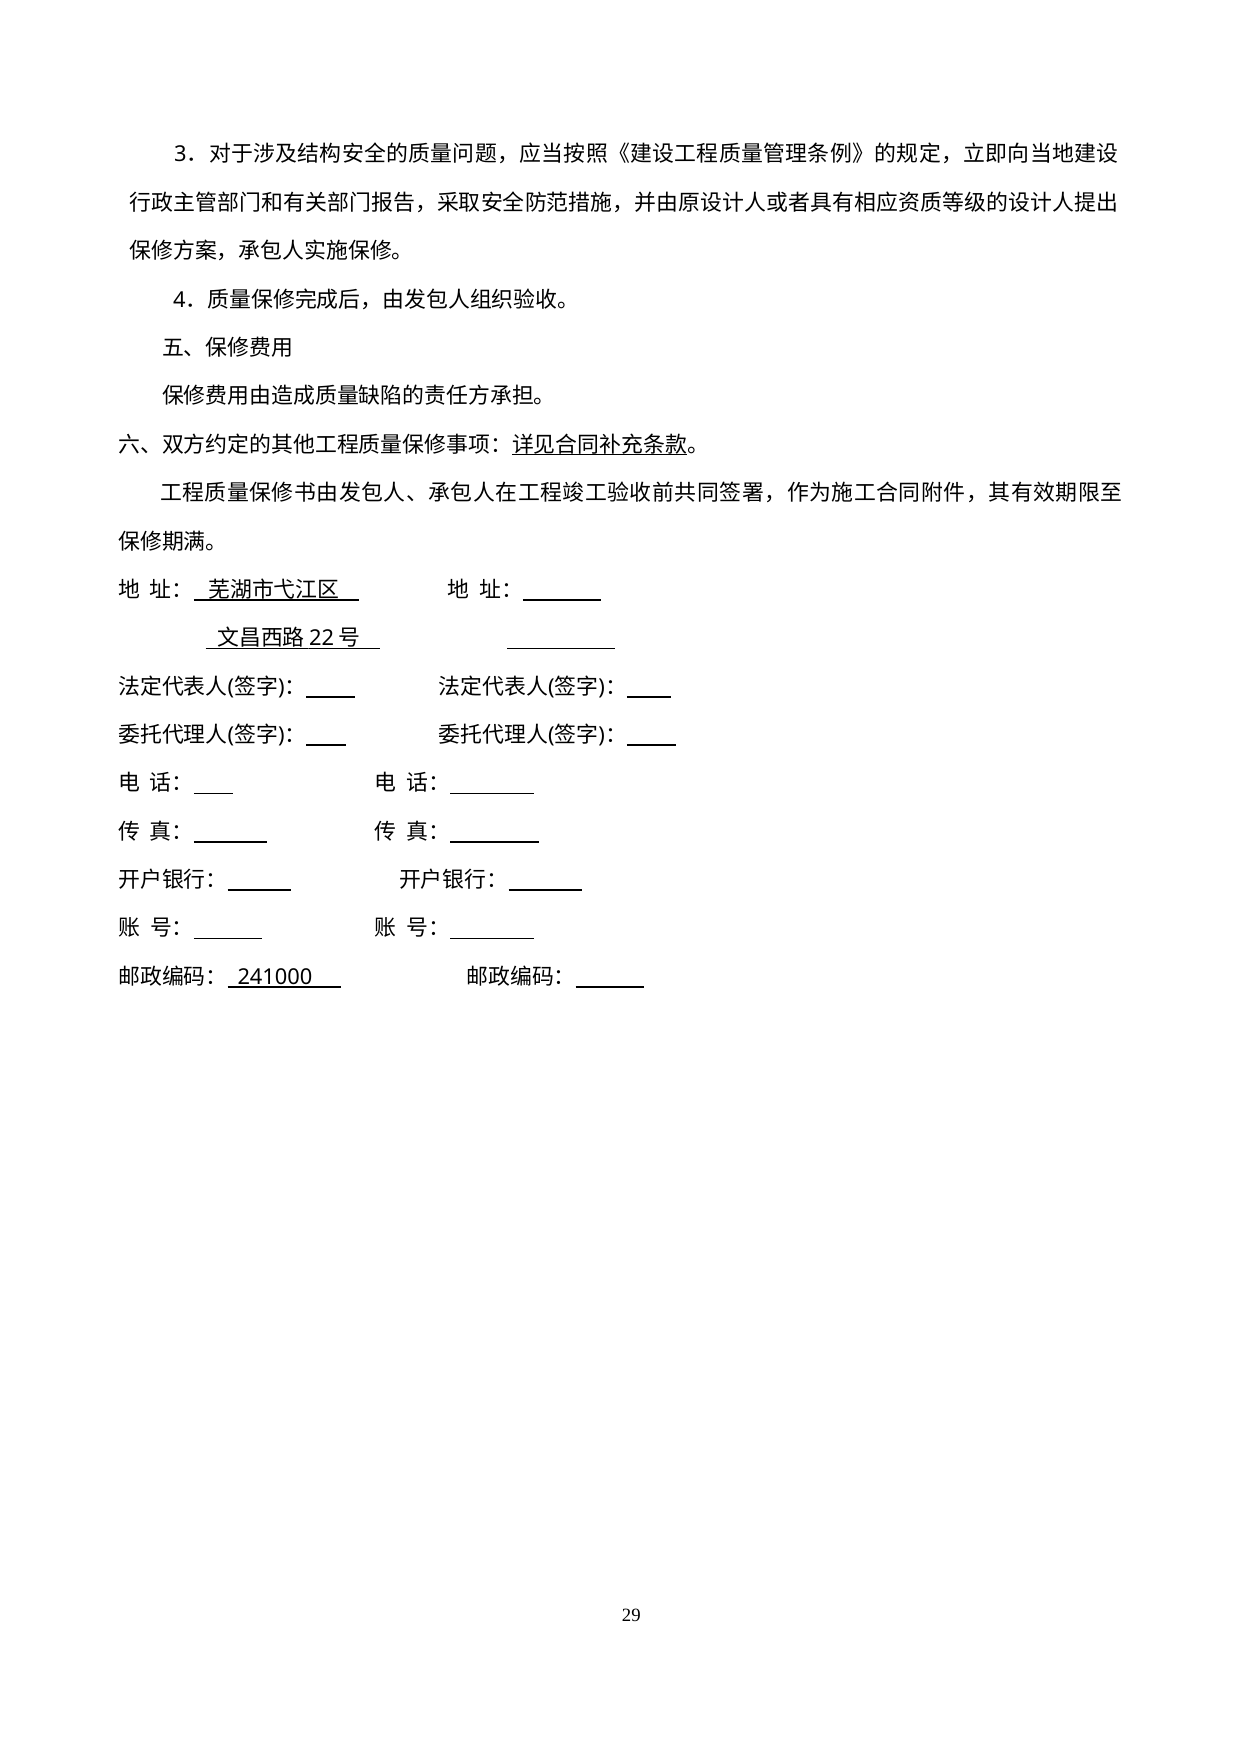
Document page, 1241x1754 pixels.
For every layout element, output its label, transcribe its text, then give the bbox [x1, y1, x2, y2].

text 工程质量保修书由发包人、承包人在工程竣工验收前共同签署，作为施工合同附件，其有效期限至保修期满。 [118, 474, 1122, 556]
text 委托代理人(签字)： 委托代理人(签字)： [118, 717, 1122, 749]
text 法定代表人(签字)： 法定代表人(签字)： [118, 668, 1122, 701]
text 传 真： 传 真： [118, 813, 1122, 846]
text 4．质量保修完成后，由发包人组织验收。 [162, 281, 1122, 314]
text 账 号： 账 号： [118, 910, 1122, 942]
text 五、保修费用 [118, 329, 1122, 362]
text 六、双方约定的其他工程质量保修事项：详见合同补充条款。 [118, 426, 1122, 459]
text 邮政编码： 241000 邮政编码： [118, 958, 1122, 991]
text 电 话： 电 话： [118, 765, 1122, 797]
text 3．对于涉及结构安全的质量问题，应当按照《建设工程质量管理条例》的规定，立即向当地建设行政主管部门和有关部门报告，采取安全防范措施，并由原设计人或者具有相应资质等级的设计人提出保修方案，承包人实施保修。 [129, 135, 1122, 265]
text 保修费用由造成质量缺陷的责任方承担。 [118, 378, 1122, 410]
text 地 址： 芜湖市弋江区 地 址： [118, 572, 1122, 604]
text 开户银行： 开户银行： [118, 862, 1122, 894]
text 文昌西路22号 [118, 620, 1122, 652]
